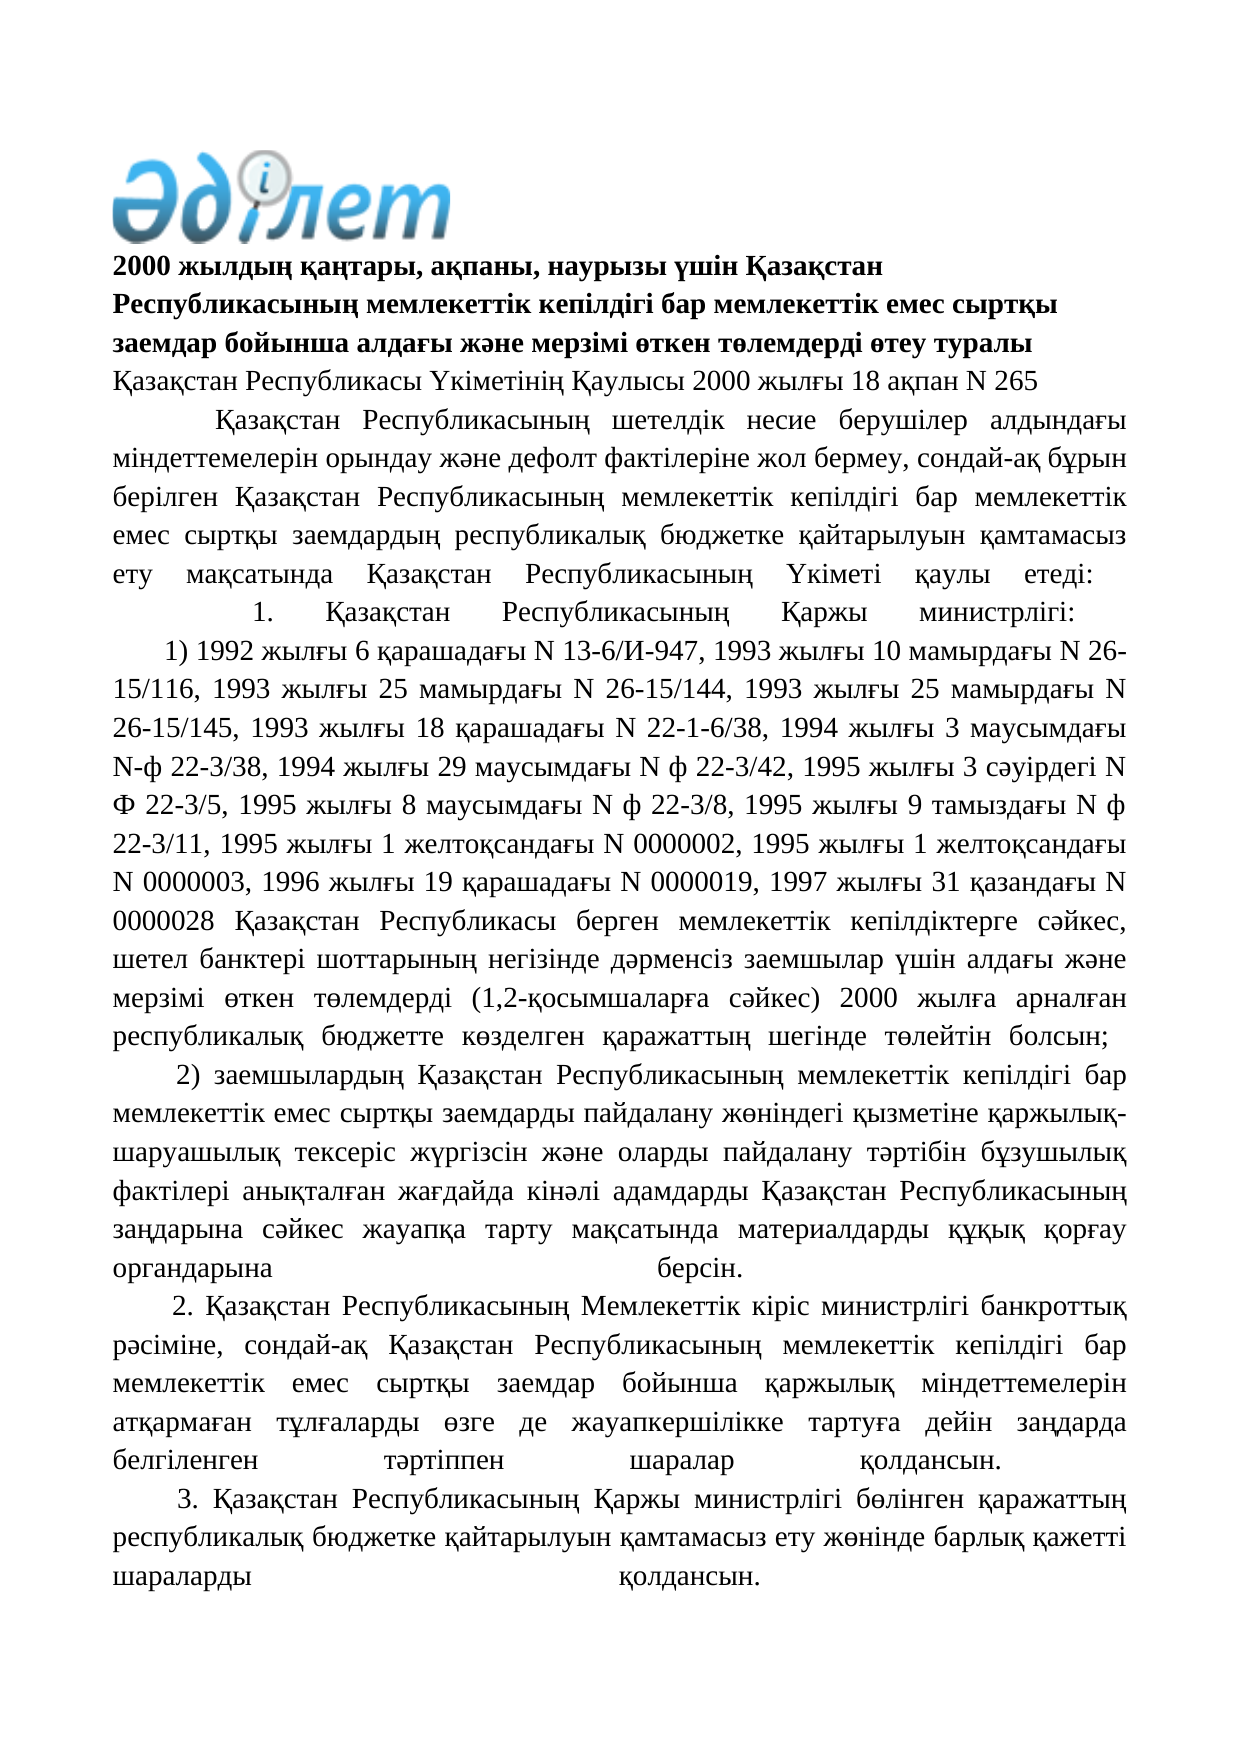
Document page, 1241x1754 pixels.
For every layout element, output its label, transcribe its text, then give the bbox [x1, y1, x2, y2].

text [112, 402, 1128, 1592]
picture [112, 150, 451, 244]
text 2000 жылдың қаңтары, ақпаны, наурызы үшін Қазақстан Республикасының мемлекеттік кепілдігі бар мемлекеттік емес сыртқы заемдар бойынша алдағы және мерзімі өткен төлемдерді өтеу туралы [112, 248, 1128, 358]
text Қазақстан Республикасы Үкіметінің Қаулысы 2000 жылғы 18 ақпан N 265 [112, 363, 1128, 397]
